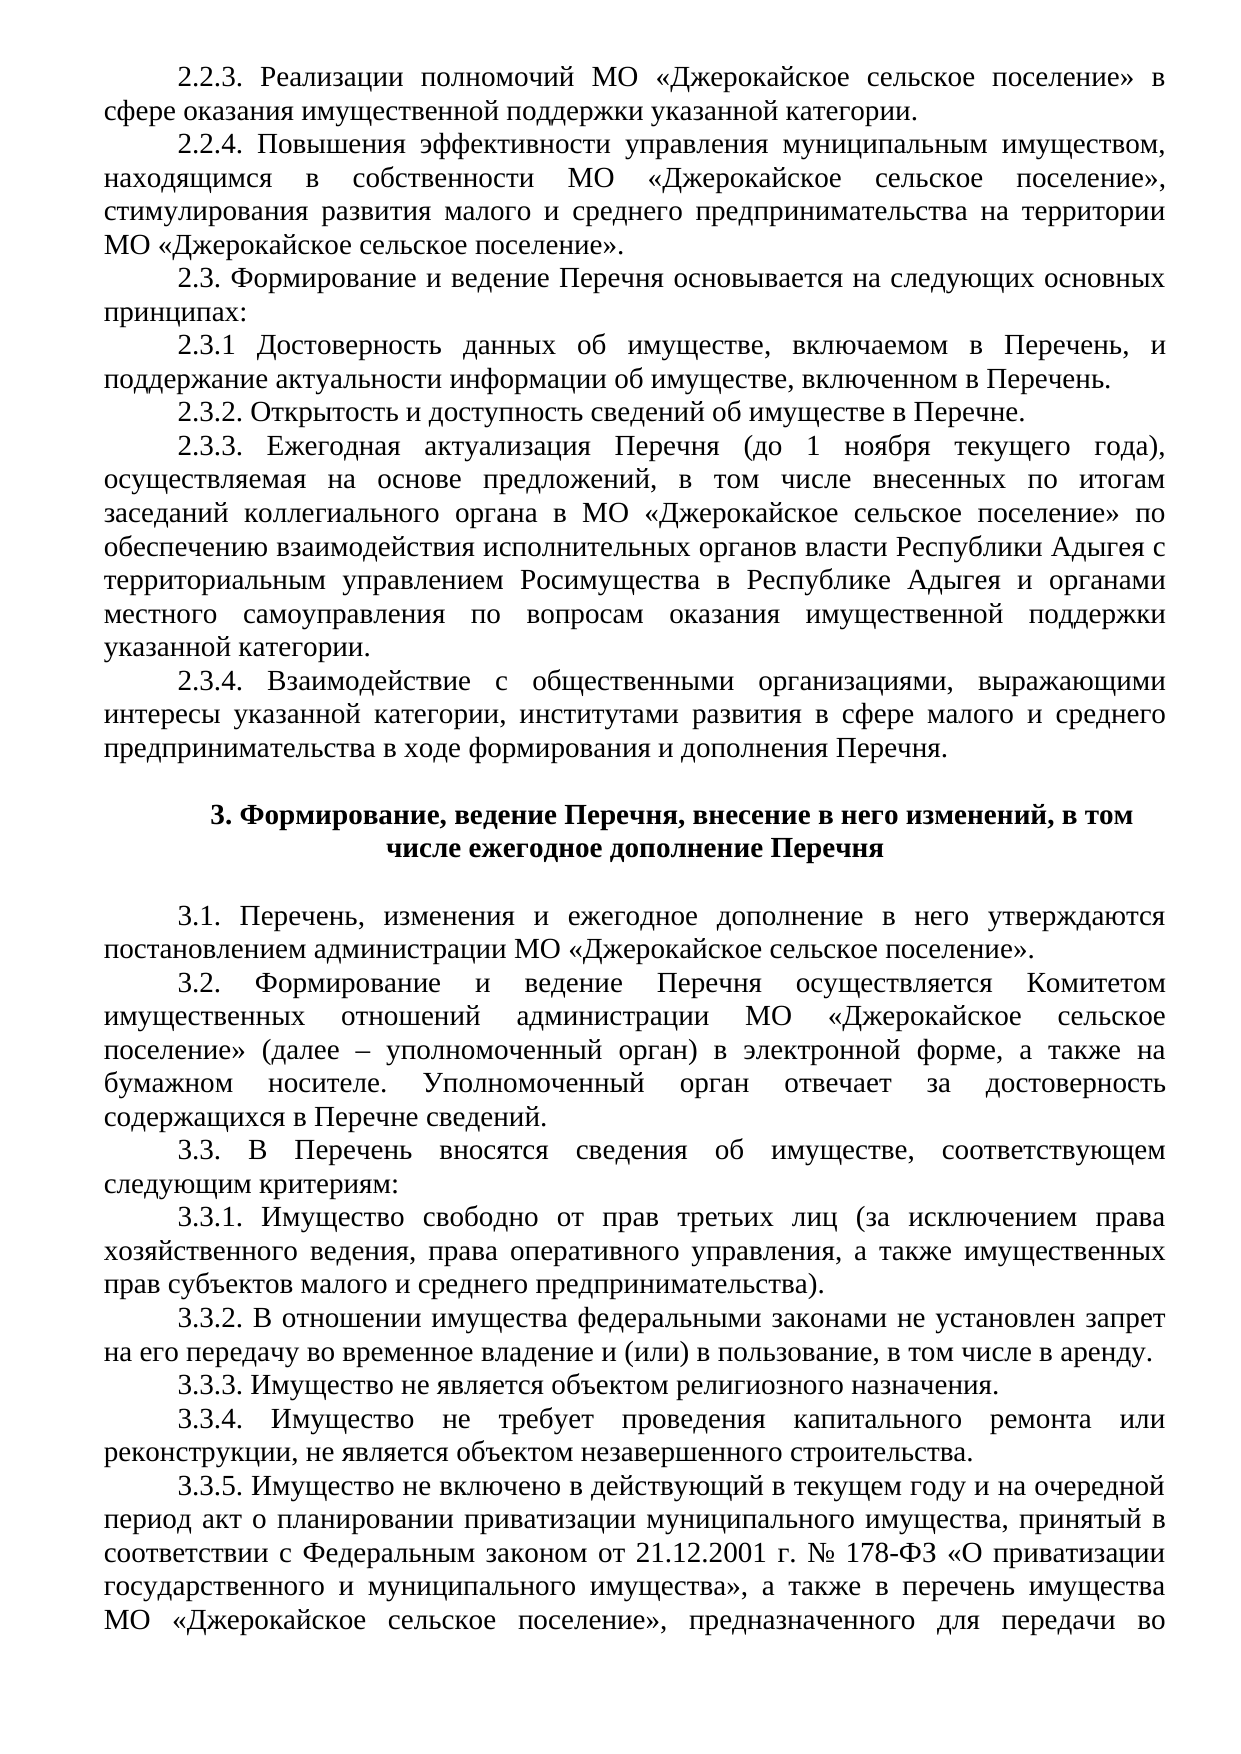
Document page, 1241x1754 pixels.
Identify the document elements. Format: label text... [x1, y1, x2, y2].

list 2.3.3. Ежегодная актуализация Перечня (до 1 ноября текущего года), осуществляемая на основе предложений, в том числе внесенных по итогам заседаний коллегиального органа в МО «Джерокайское сельское поселение» по обеспечению взаимодействия исполнительных органов власти Республики Адыгея с территориальным управлением Росимущества в Республике Адыгея и органами местного самоуправления по вопросам оказания имущественной поддержки указанной категории. [103, 428, 1167, 663]
list 3. Формирование, ведение Перечня, внесение в него изменений, в том числе ежегодное дополнение Перечня [103, 797, 1167, 864]
list 2.3.1 Достоверность данных об имуществе, включаемом в Перечень, и поддержание актуальности информации об имуществе, включенном в Перечень. [103, 327, 1167, 394]
list 3.1. Перечень, изменения и ежегодное дополнение в него утверждаются постановлением администрации МО «Джерокайское сельское поселение». [103, 898, 1167, 965]
list 3.3.2. В отношении имущества федеральными законами не установлен запрет на его передачу во временное владение и (или) в пользование, в том числе в аренду. [103, 1300, 1167, 1367]
list 3.3.4. Имущество не требует проведения капитального ремонта или реконструкции, не является объектом незавершенного строительства. [103, 1401, 1167, 1468]
list 2.2.4. Повышения эффективности управления муниципальным имуществом, находящимся в собственности МО «Джерокайское сельское поселение», стимулирования развития малого и среднего предпринимательства на территории МО «Джерокайское сельское поселение». [103, 126, 1167, 260]
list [103, 1468, 1167, 1636]
list 2.3. Формирование и ведение Перечня основывается на следующих основных принципах: [103, 260, 1167, 327]
list 3.3.3. Имущество не является объектом религиозного назначения. [103, 1367, 1167, 1401]
list 2.2.3. Реализации полномочий МО «Джерокайское сельское поселение» в сфере оказания имущественной поддержки указанной категории. [103, 59, 1167, 126]
list 2.3.4. Взаимодействие с общественными организациями, выражающими интересы указанной категории, институтами развития в сфере малого и среднего предпринимательства в ходе формирования и дополнения Перечня. [103, 663, 1167, 763]
list 2.3.2. Открытость и доступность сведений об имуществе в Перечне. [103, 394, 1167, 428]
list 3.3. В Перечень вносятся сведения об имуществе, соответствующем следующим критериям: [103, 1132, 1167, 1199]
list 3.3.1. Имущество свободно от прав третьих лиц (за исключением права хозяйственного ведения, права оперативного управления, а также имущественных прав субъектов малого и среднего предпринимательства). [103, 1199, 1167, 1300]
list 3.2. Формирование и ведение Перечня осуществляется Комитетом имущественных отношений администрации МО «Джерокайское сельское поселение» (далее – уполномоченный орган) в электронной форме, а также на бумажном носителе. Уполномоченный орган отвечает за достоверность содержащихся в Перечне сведений. [103, 965, 1167, 1132]
